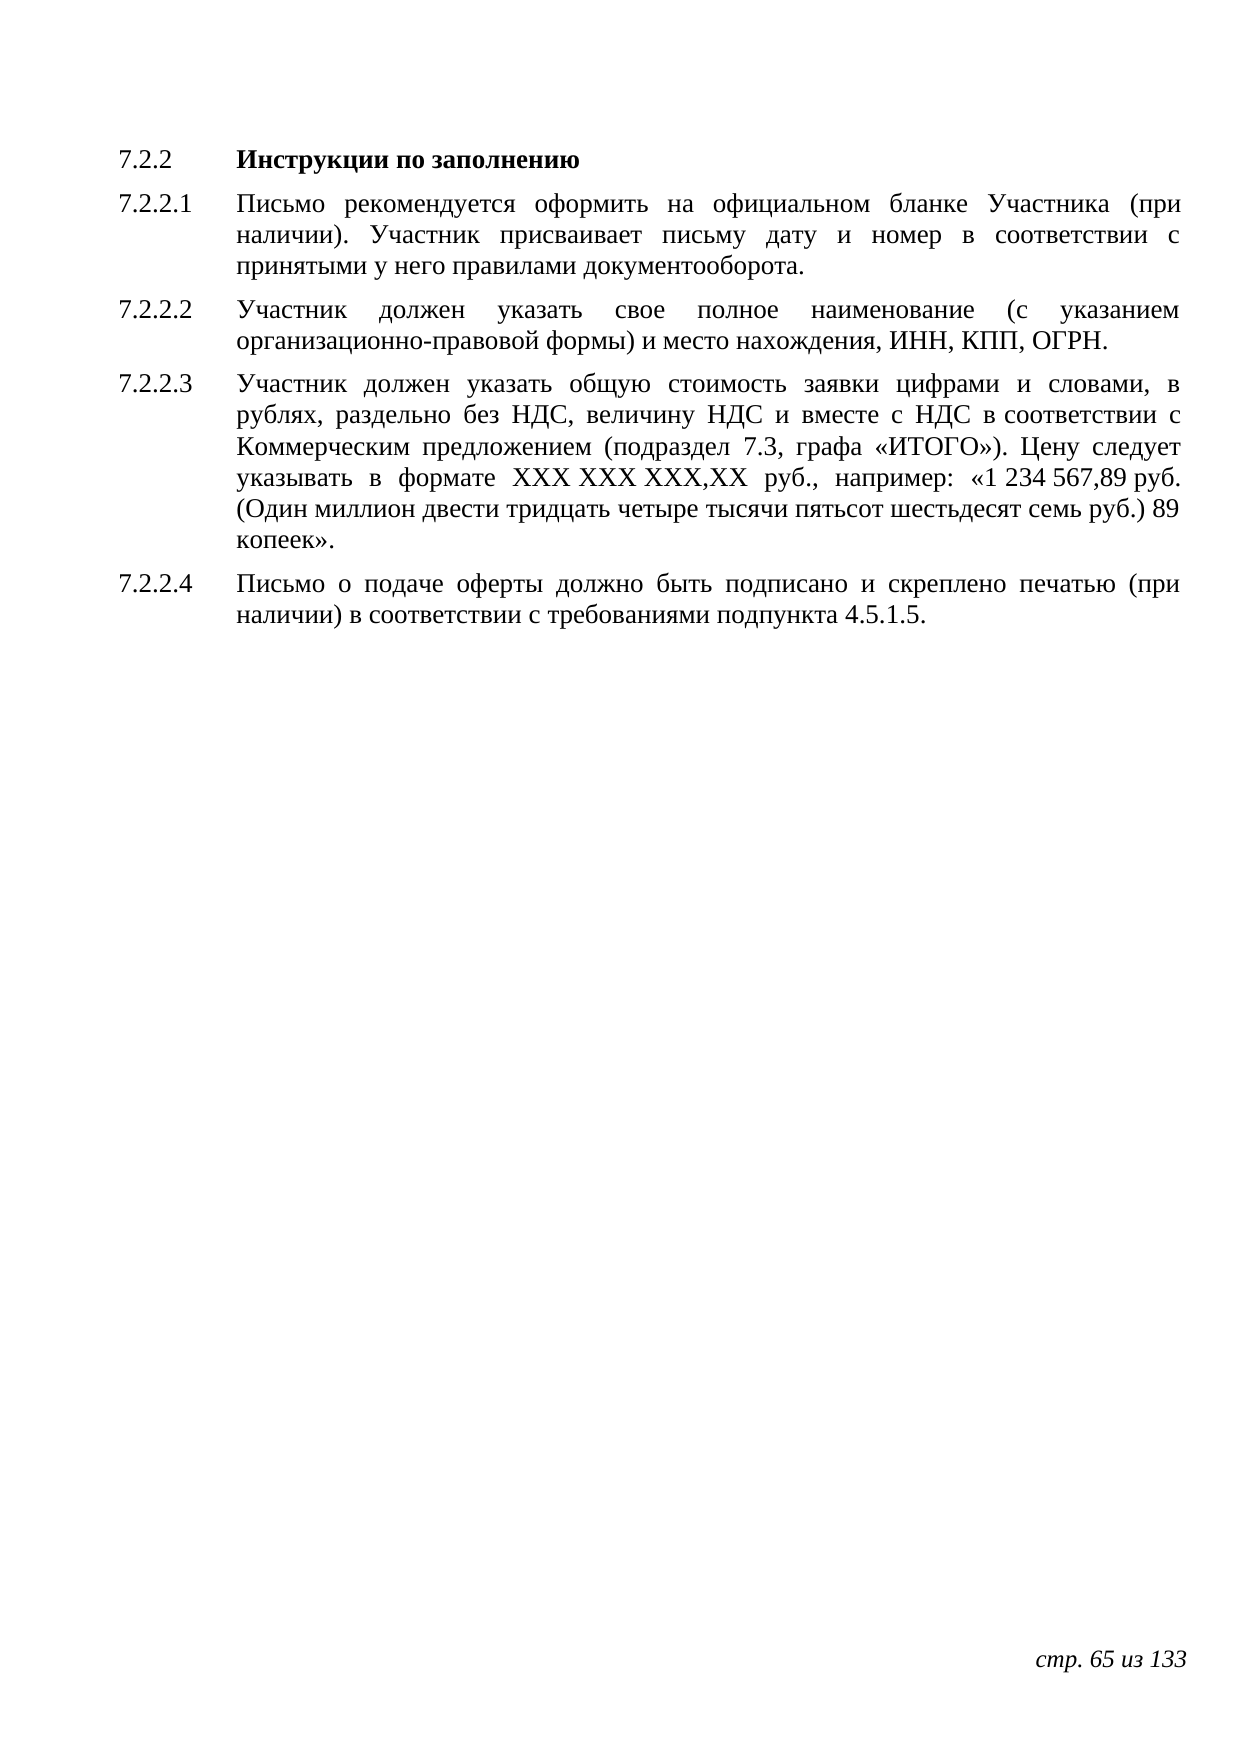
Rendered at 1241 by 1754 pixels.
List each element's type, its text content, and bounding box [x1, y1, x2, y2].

text Участник должен указать общую стоимость заявки цифрами и словами, в рублях, раздельно без НДС, величину НДС и вместе с НДС в соответствии с Коммерческим предложением (подраздел 7.3, графа «ИТОГО»). Цену следует указывать в формате ХХХ ХХХ ХХХ,ХХ руб., например: «1 234 567,89 руб. (Один миллион двести тридцать четыре тысячи пятьсот шестьдесят семь руб.) 89 копеек». [118, 367, 1181, 554]
text Письмо о подаче оферты должно быть подписано и скреплено печатью (при наличии) в соответствии с требованиями подпункта 4.5.1.5. [118, 567, 1181, 629]
text Участник должен указать свое полное наименование (с указанием организационно-правовой формы) и место нахождения, ИНН, КПП, ОГРН. [118, 293, 1181, 355]
text Письмо рекомендуется оформить на официальном бланке Участника (при наличии). Участник присваивает письму дату и номер в соответствии с принятыми у него правилами документооборота. [118, 187, 1181, 280]
text Инструкции по заполнению [118, 143, 1181, 174]
